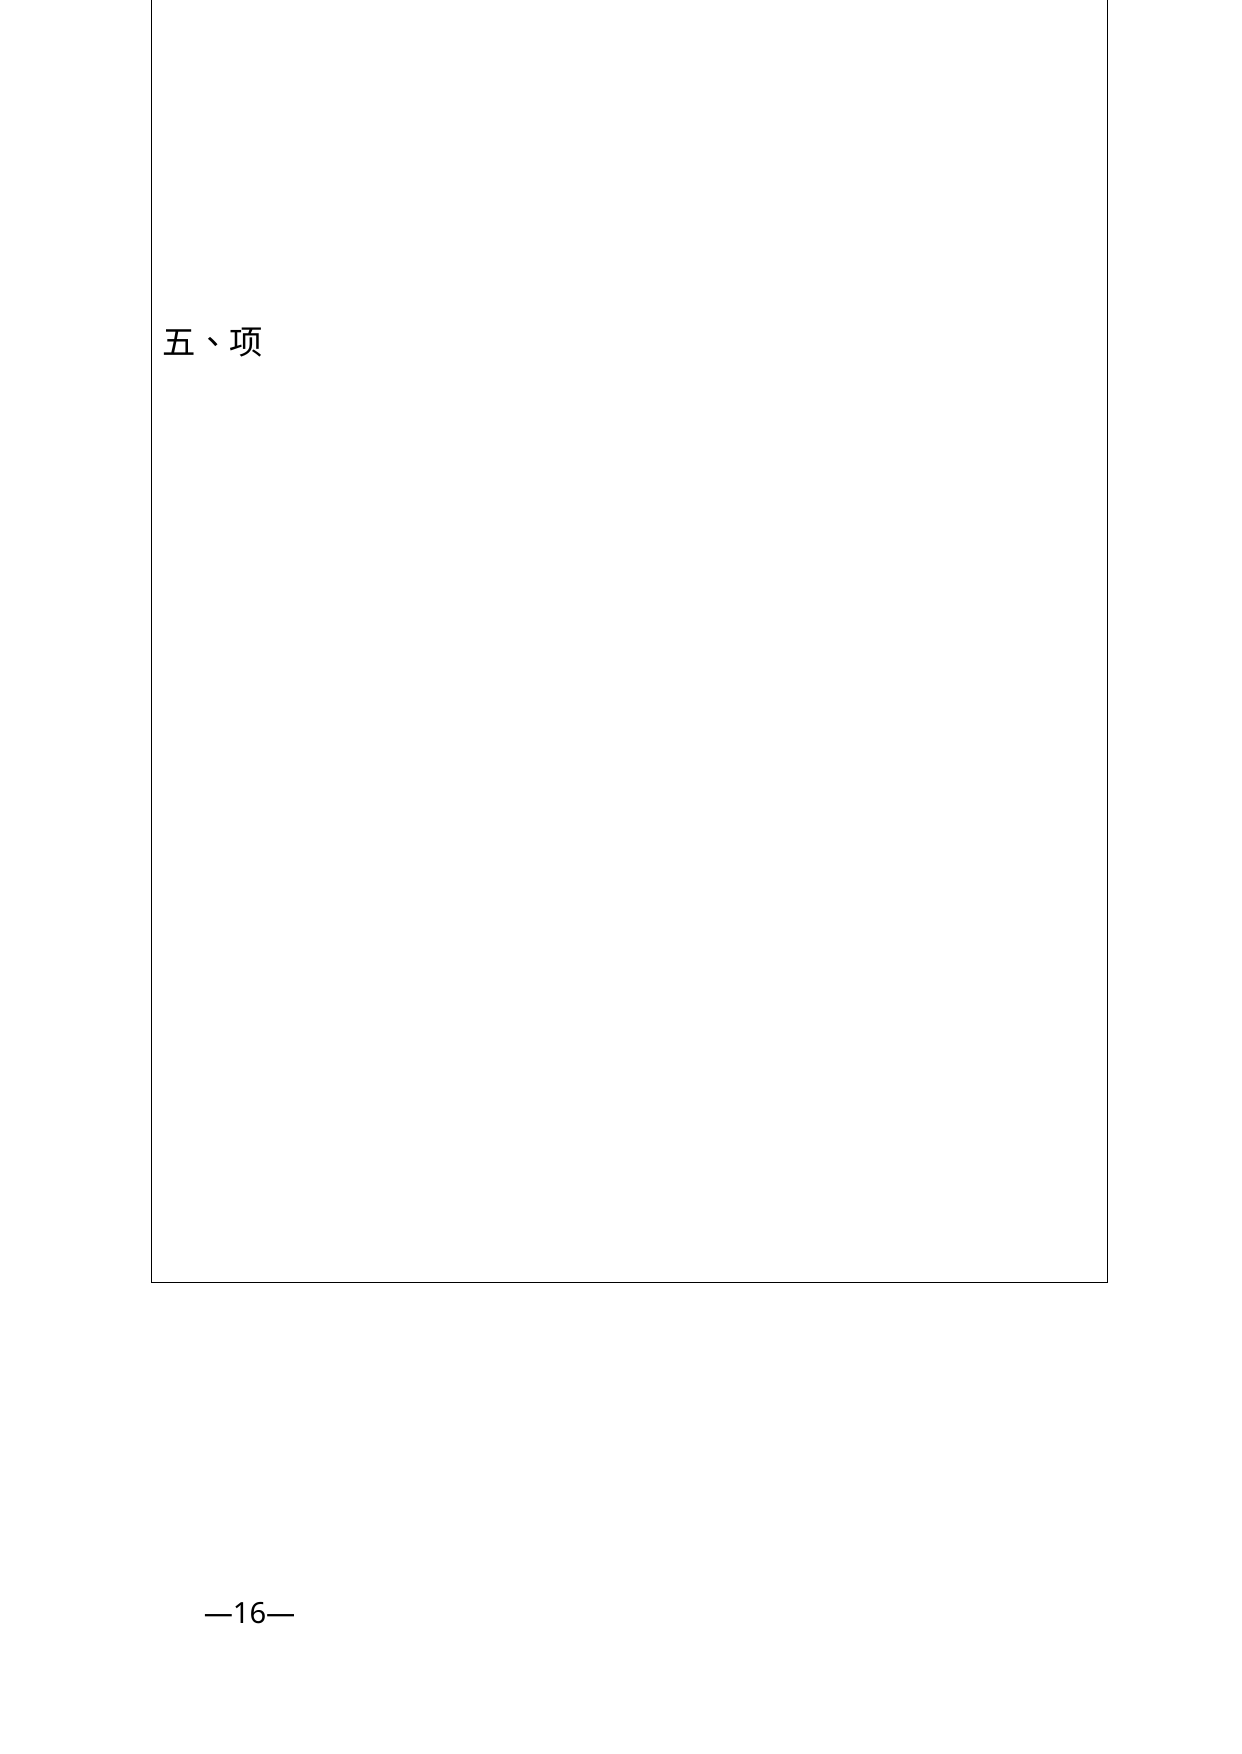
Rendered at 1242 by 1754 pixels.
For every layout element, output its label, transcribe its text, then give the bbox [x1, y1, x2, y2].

text —16— [203, 1592, 1102, 1632]
